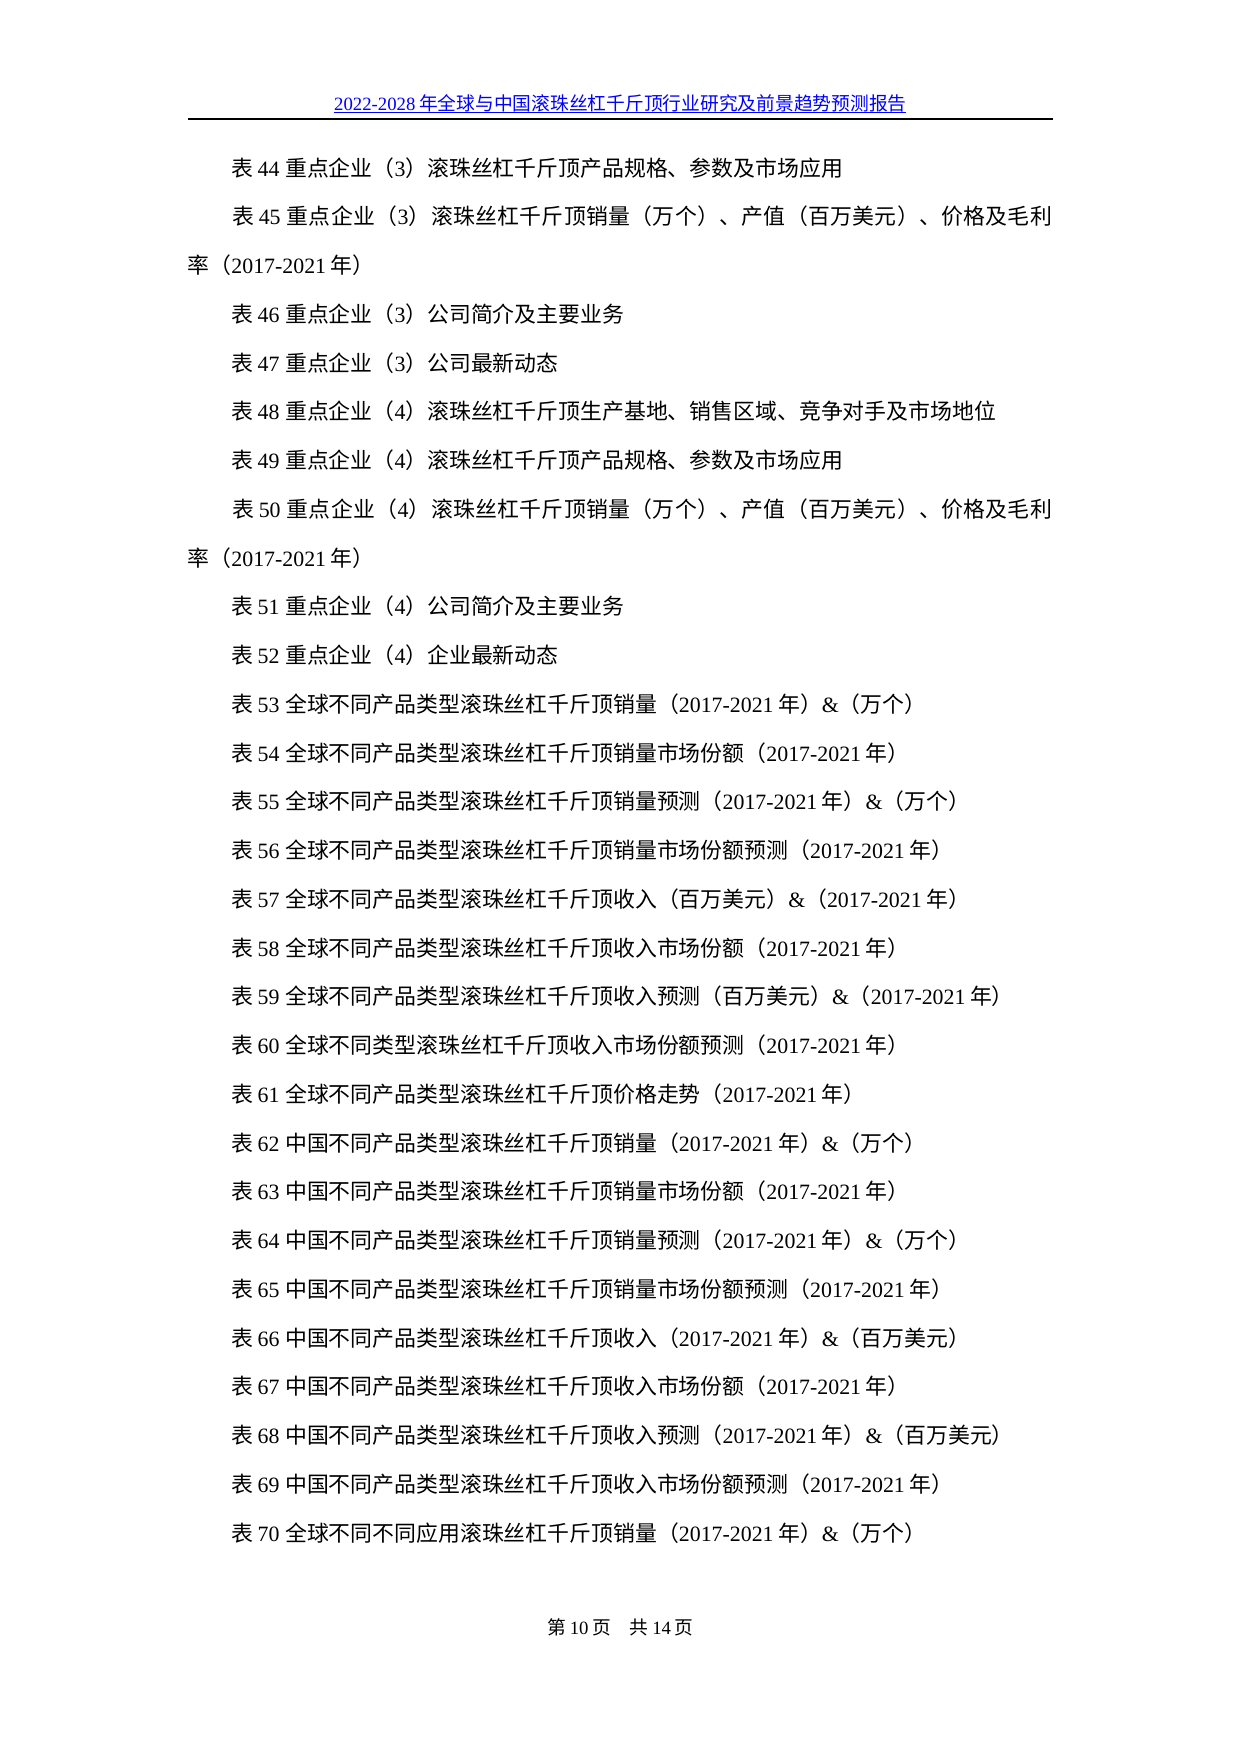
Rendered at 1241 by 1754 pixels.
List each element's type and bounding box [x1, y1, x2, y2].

text [187, 150, 1053, 1548]
